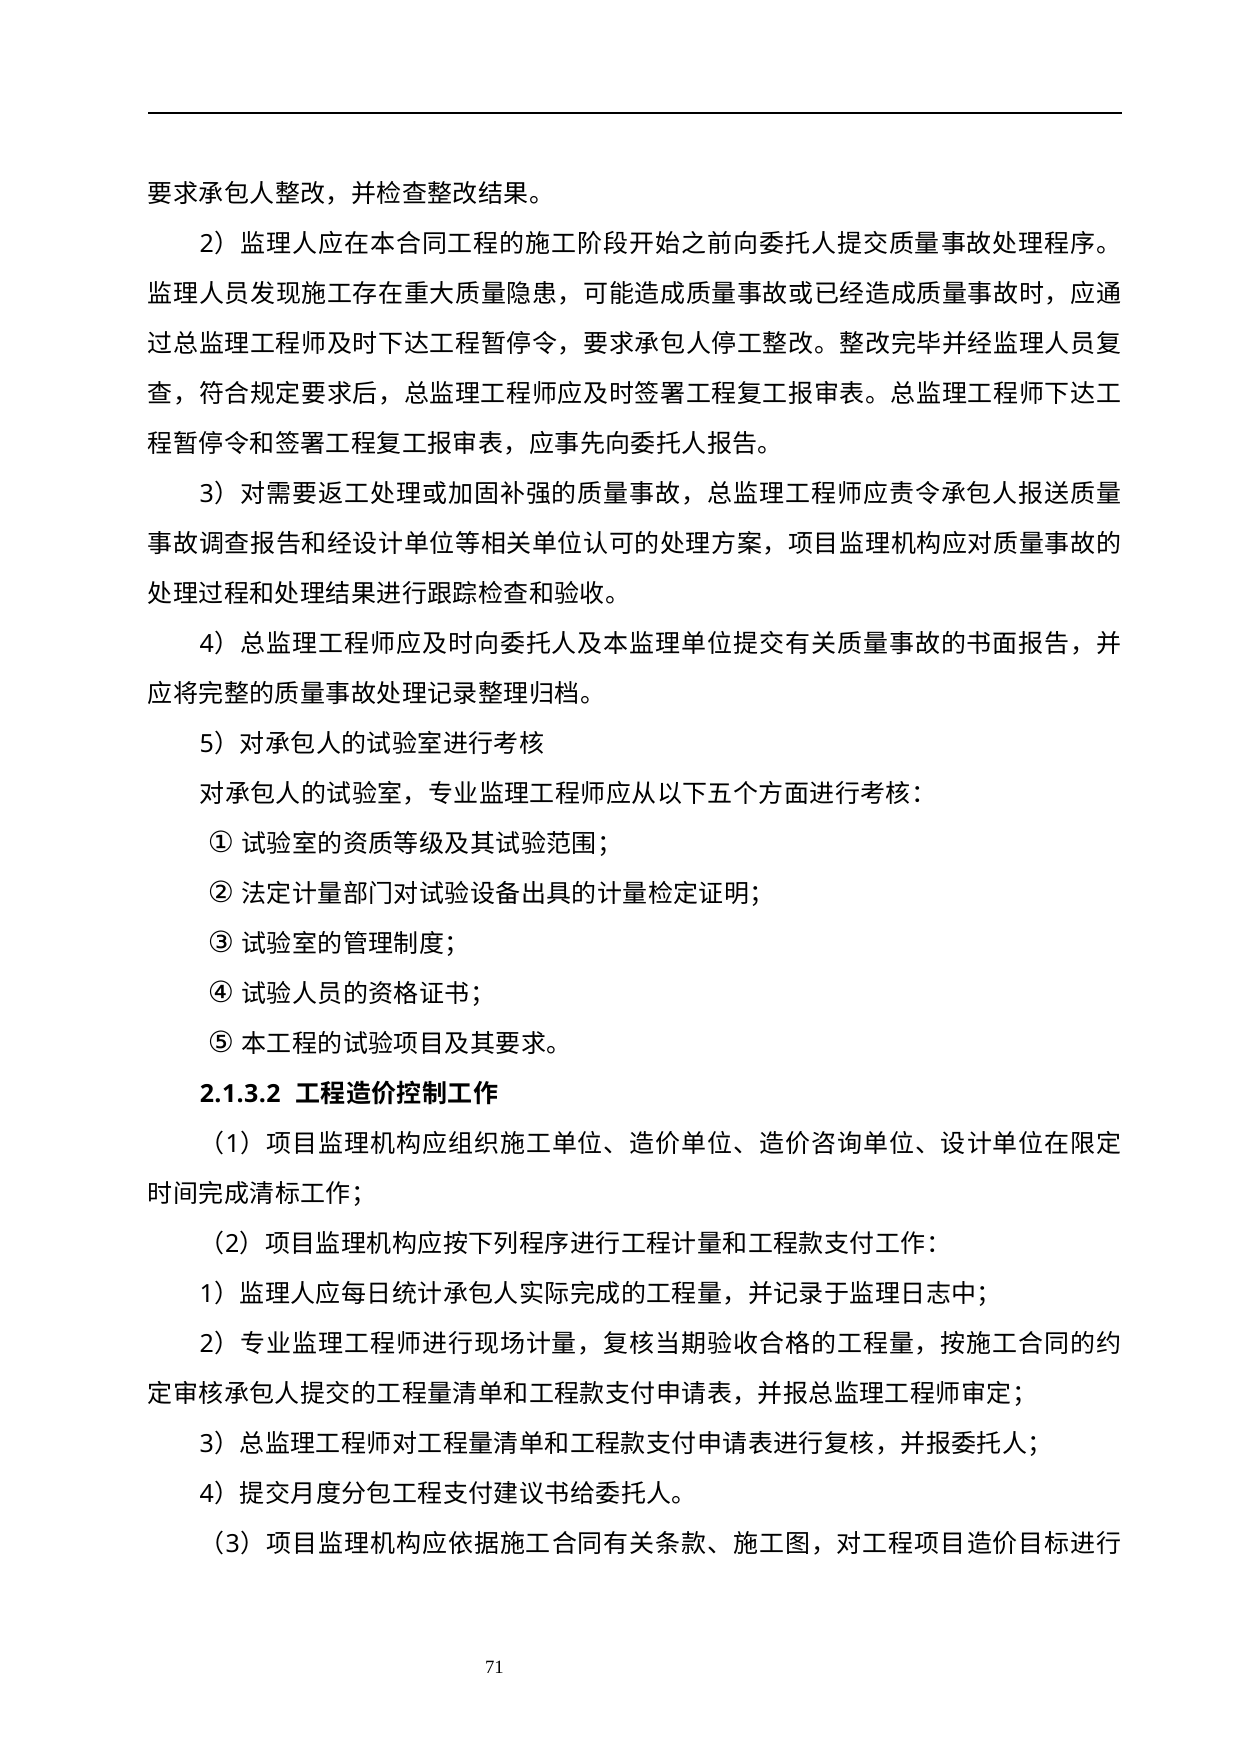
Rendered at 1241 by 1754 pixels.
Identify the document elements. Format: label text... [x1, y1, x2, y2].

text 对承包人的试验室，专业监理工程师应从以下五个方面进行考核： [148, 762, 1122, 812]
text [148, 1512, 1122, 1562]
text （2）项目监理机构应按下列程序进行工程计量和工程款支付工作： [148, 1212, 1122, 1262]
text 2）专业监理工程师进行现场计量，复核当期验收合格的工程量，按施工合同的约定审核承包人提交的工程量清单和工程款支付申请表，并报总监理工程师审定； [148, 1312, 1122, 1412]
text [148, 162, 1122, 212]
text 2.1.3.2 工程造价控制工作 [148, 1062, 1122, 1112]
text 3）对需要返工处理或加固补强的质量事故，总监理工程师应责令承包人报送质量事故调查报告和经设计单位等相关单位认可的处理方案，项目监理机构应对质量事故的处理过程和处理结果进行跟踪检查和验收。 [148, 462, 1122, 612]
text 1）监理人应每日统计承包人实际完成的工程量，并记录于监理日志中； [148, 1262, 1122, 1312]
text ⑤ 本工程的试验项目及其要求。 [148, 1012, 1122, 1062]
text ④ 试验人员的资格证书； [148, 962, 1122, 1012]
text ② 法定计量部门对试验设备出具的计量检定证明； [148, 862, 1122, 912]
text ① 试验室的资质等级及其试验范围； [148, 812, 1122, 862]
text 3）总监理工程师对工程量清单和工程款支付申请表进行复核，并报委托人； [148, 1412, 1122, 1462]
text （1）项目监理机构应组织施工单位、造价单位、造价咨询单位、设计单位在限定时间完成清标工作； [148, 1112, 1122, 1212]
text 4）提交月度分包工程支付建议书给委托人。 [148, 1462, 1122, 1512]
text 2）监理人应在本合同工程的施工阶段开始之前向委托人提交质量事故处理程序。监理人员发现施工存在重大质量隐患，可能造成质量事故或已经造成质量事故时，应通过总监理工程师及时下达工程暂停令，要求承包人停工整改。整改完毕并经监理人员复查，符合规定要求后，总监理工程师应及时签署工程复工报审表。总监理工程师下达工程暂停令和签署工程复工报审表，应事先向委托人报告。 [148, 212, 1122, 462]
text ③ 试验室的管理制度； [148, 912, 1122, 962]
text 5）对承包人的试验室进行考核 [148, 712, 1122, 762]
text 4）总监理工程师应及时向委托人及本监理单位提交有关质量事故的书面报告，并应将完整的质量事故处理记录整理归档。 [148, 612, 1122, 712]
